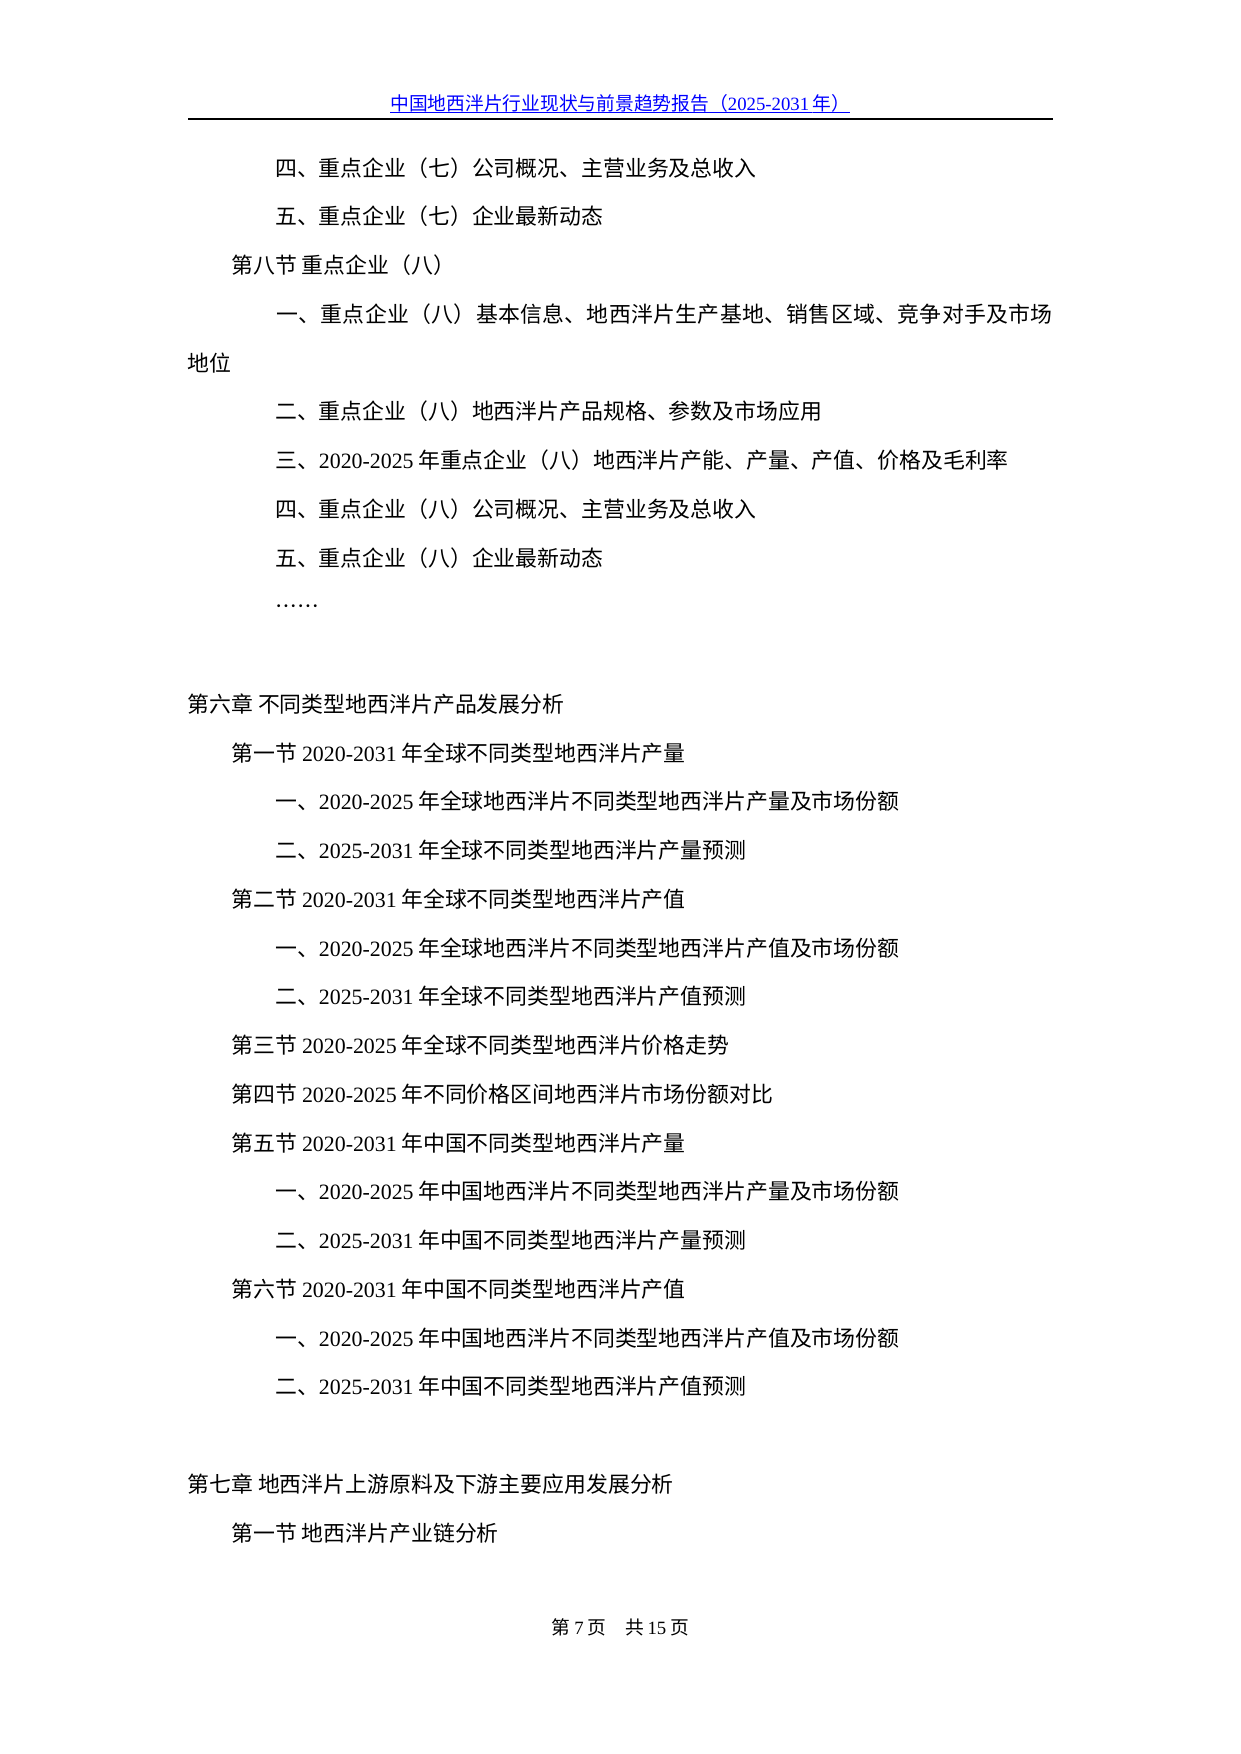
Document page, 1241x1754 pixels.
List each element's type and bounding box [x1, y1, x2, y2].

text [187, 150, 1053, 1548]
